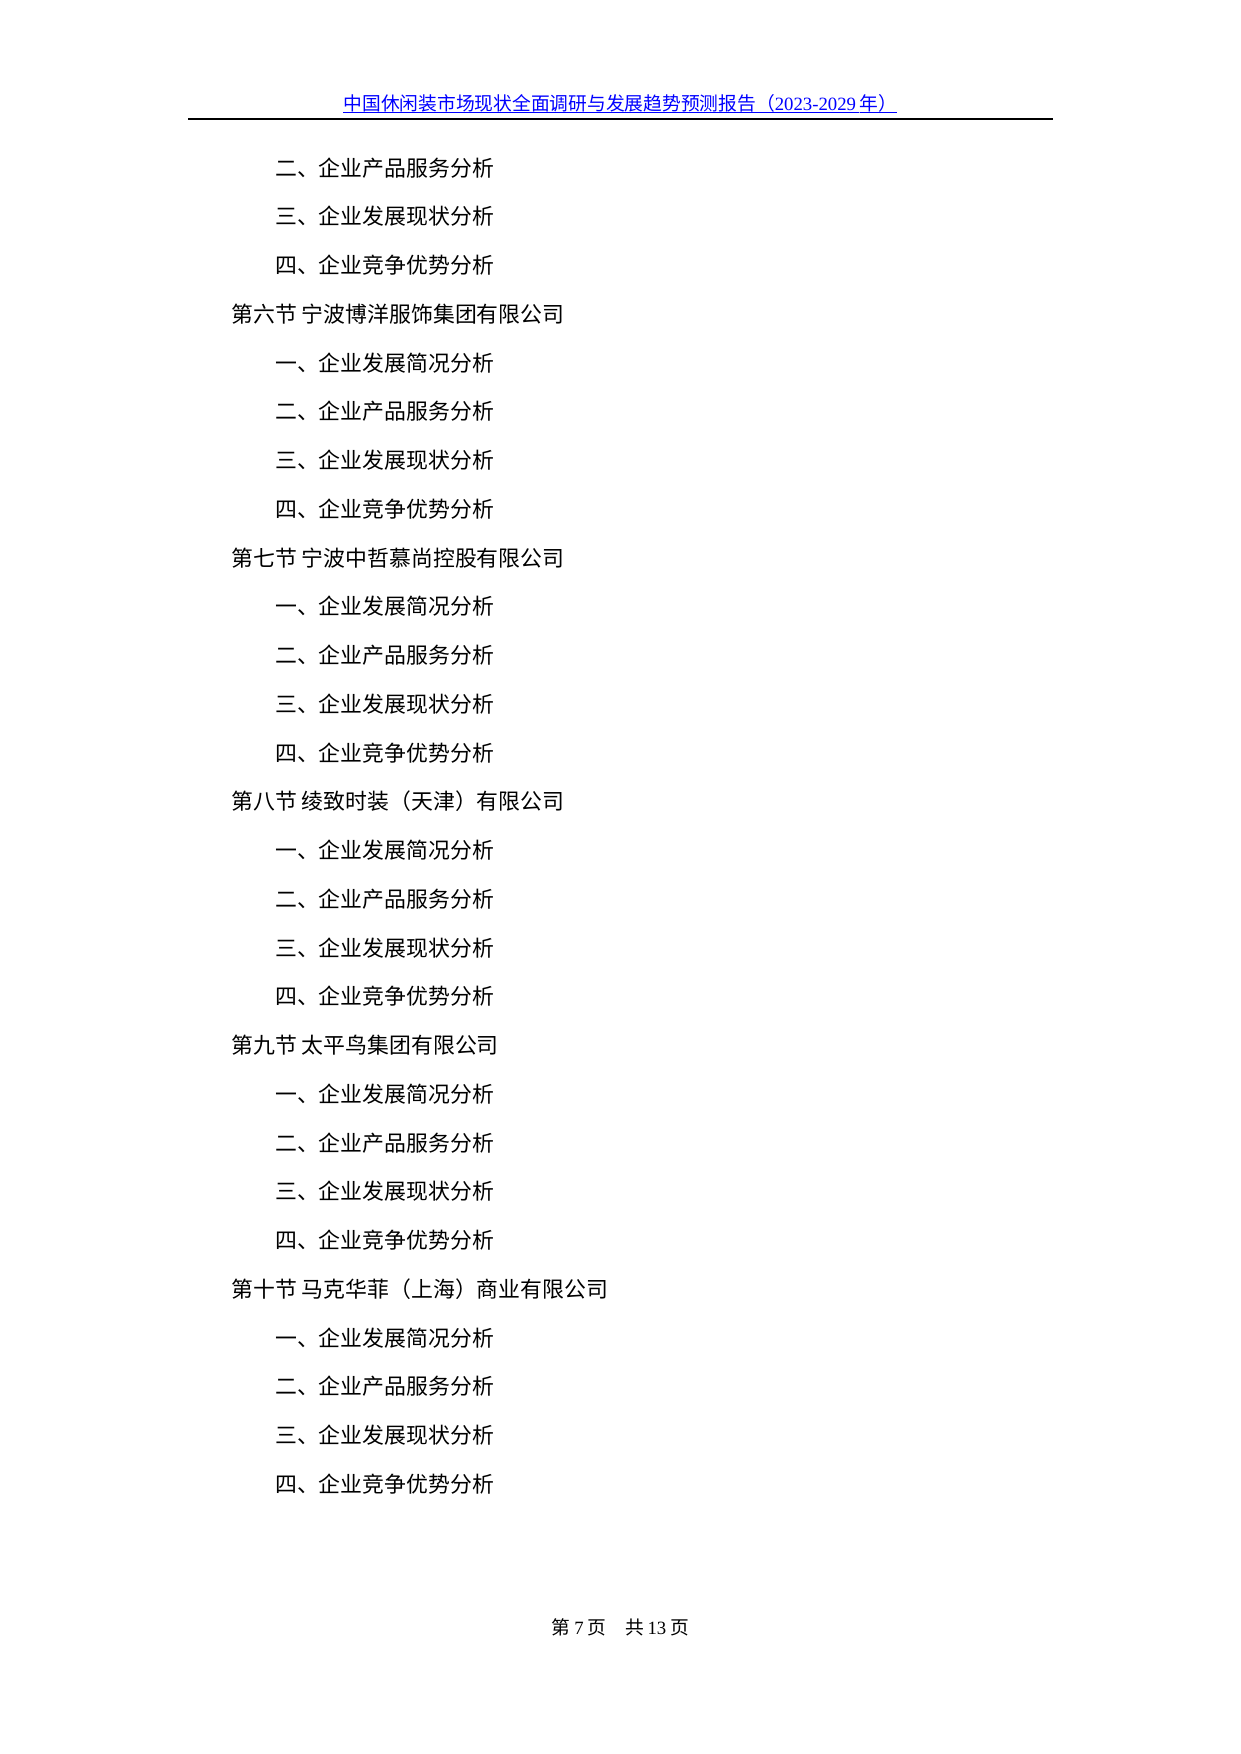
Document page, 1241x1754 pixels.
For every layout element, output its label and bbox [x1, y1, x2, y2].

text [187, 150, 1053, 1499]
